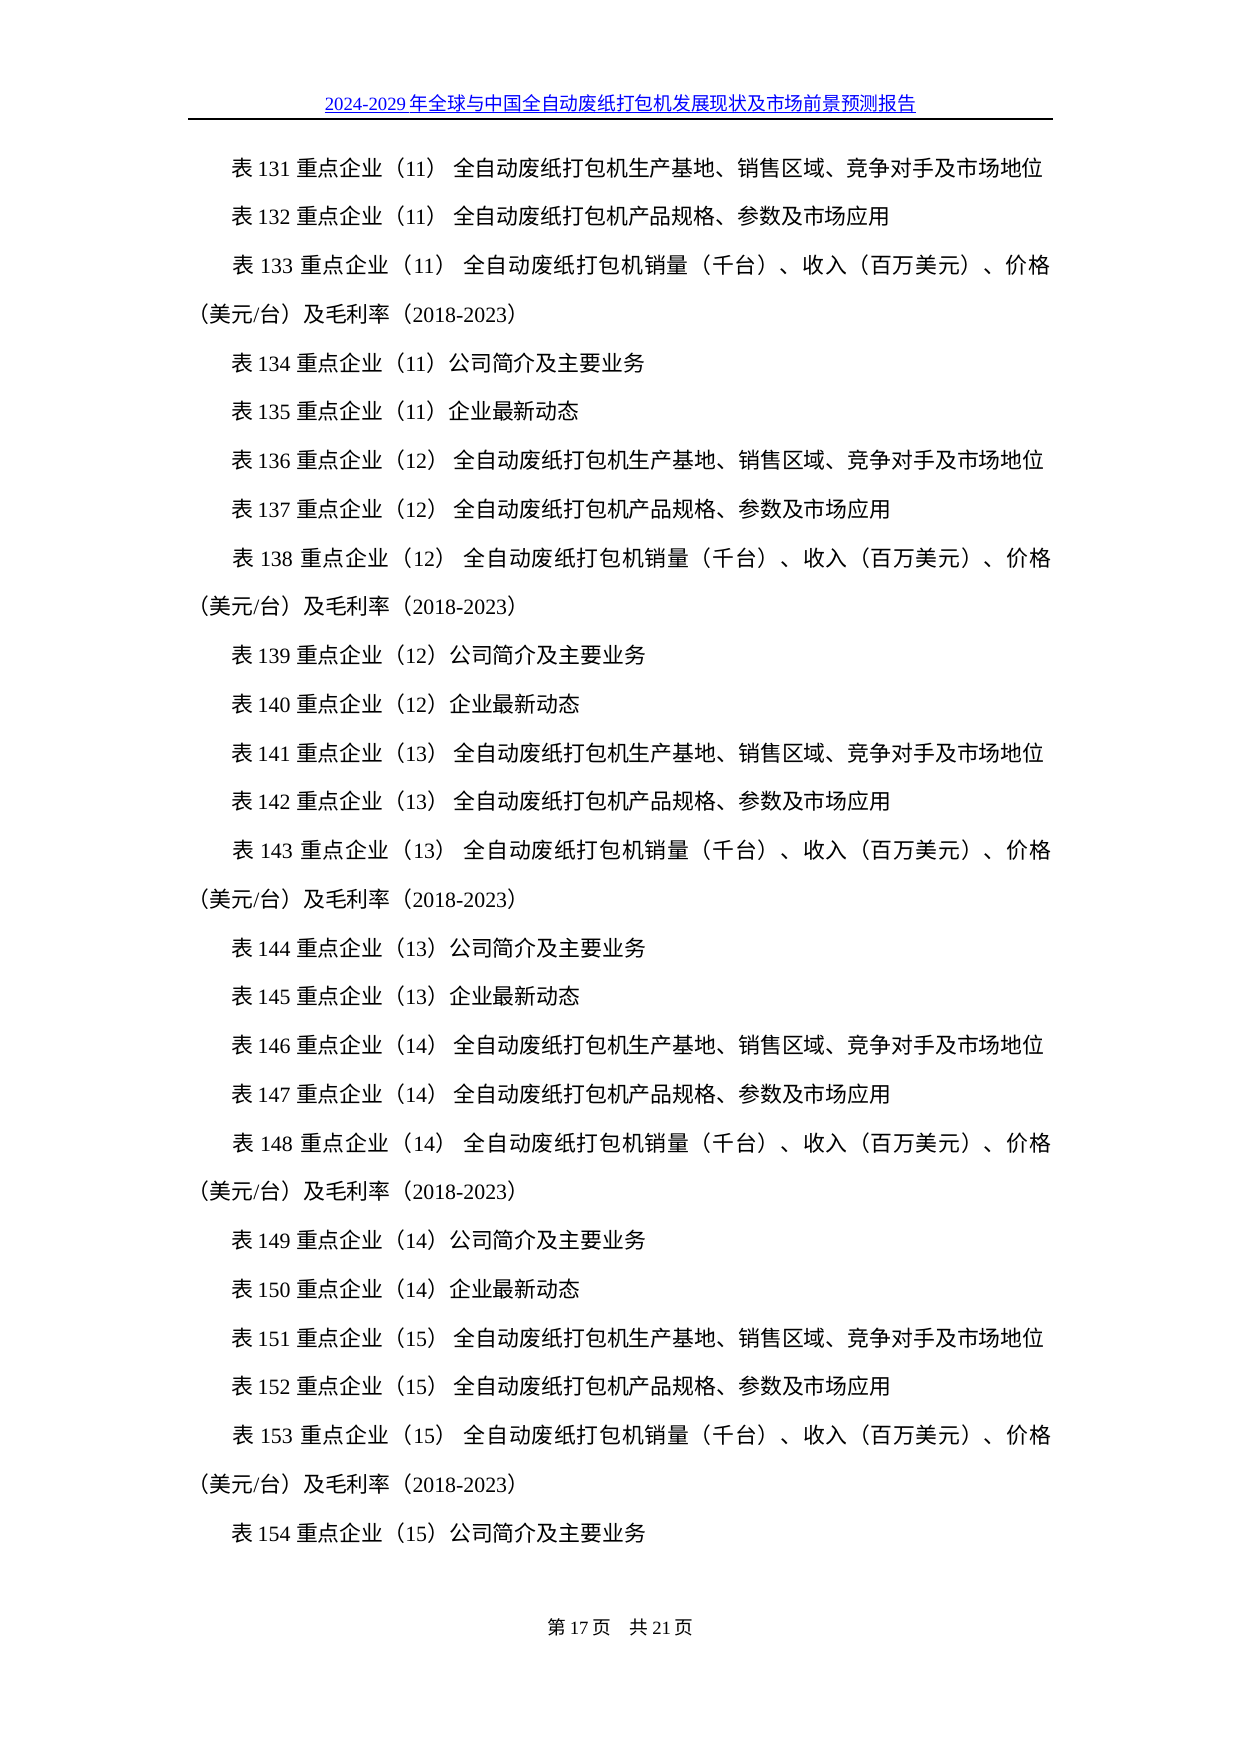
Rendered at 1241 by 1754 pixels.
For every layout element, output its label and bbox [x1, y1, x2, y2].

text [187, 150, 1053, 1548]
